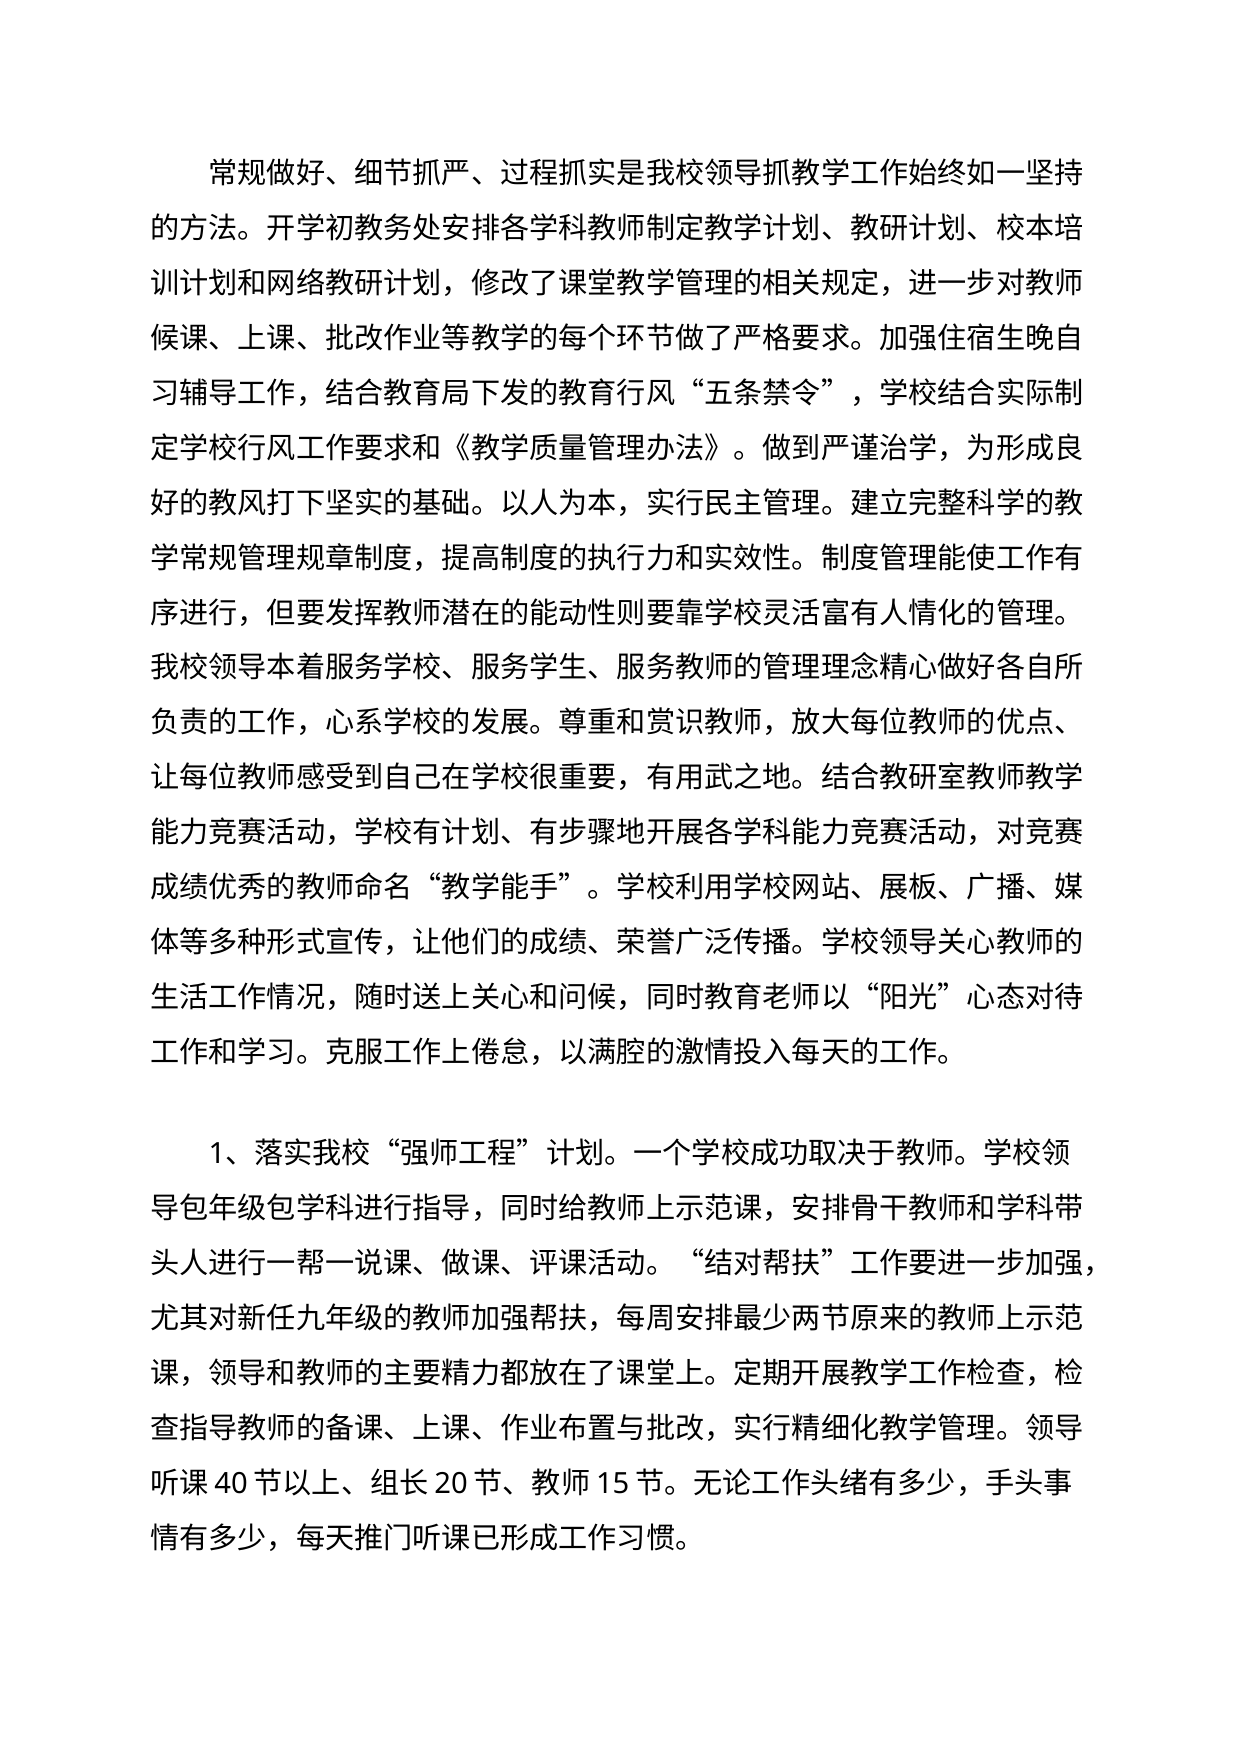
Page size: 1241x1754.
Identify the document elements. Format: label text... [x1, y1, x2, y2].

text 1、落实我校“强师工程”计划。一个学校成功取决于教师。学校领导包年级包学科进行指导，同时给教师上示范课，安排骨干教师和学科带头人进行一帮一说课、做课、评课活动。“结对帮扶”工作要进一步加强，尤其对新任九年级的教师加强帮扶，每周安排最少两节原来的教师上示范课，领导和教师的主要精力都放在了课堂上。定期开展教学工作检查，检查指导教师的备课、上课、作业布置与批改，实行精细化教学管理。领导听课40节以上、组长20节、教师15节。无论工作头绪有多少，手头事情有多少，每天推门听课已形成工作习惯。 [150, 1130, 1090, 1557]
text 常规做好、细节抓严、过程抓实是我校领导抓教学工作始终如一坚持的方法。开学初教务处安排各学科教师制定教学计划、教研计划、校本培训计划和网络教研计划，修改了课堂教学管理的相关规定，进一步对教师候课、上课、批改作业等教学的每个环节做了严格要求。加强住宿生晚自习辅导工作，结合教育局下发的教育行风“五条禁令”，学校结合实际制定学校行风工作要求和《教学质量管理办法》。做到严谨治学，为形成良好的教风打下坚实的基础。以人为本，实行民主管理。建立完整科学的教学常规管理规章制度，提高制度的执行力和实效性。制度管理能使工作有序进行，但要发挥教师潜在的能动性则要靠学校灵活富有人情化的管理。我校领导本着服务学校、服务学生、服务教师的管理理念精心做好各自所负责的工作，心系学校的发展。尊重和赏识教师，放大每位教师的优点、让每位教师感受到自己在学校很重要，有用武之地。结合教研室教师教学能力竞赛活动，学校有计划、有步骤地开展各学科能力竞赛活动，对竞赛成绩优秀的教师命名“教学能手”。学校利用学校网站、展板、广播、媒体等多种形式宣传，让他们的成绩、荣誉广泛传播。学校领导关心教师的生活工作情况，随时送上关心和问候，同时教育老师以“阳光”心态对待工作和学习。克服工作上倦怠，以满腔的激情投入每天的工作。 [150, 150, 1090, 1071]
